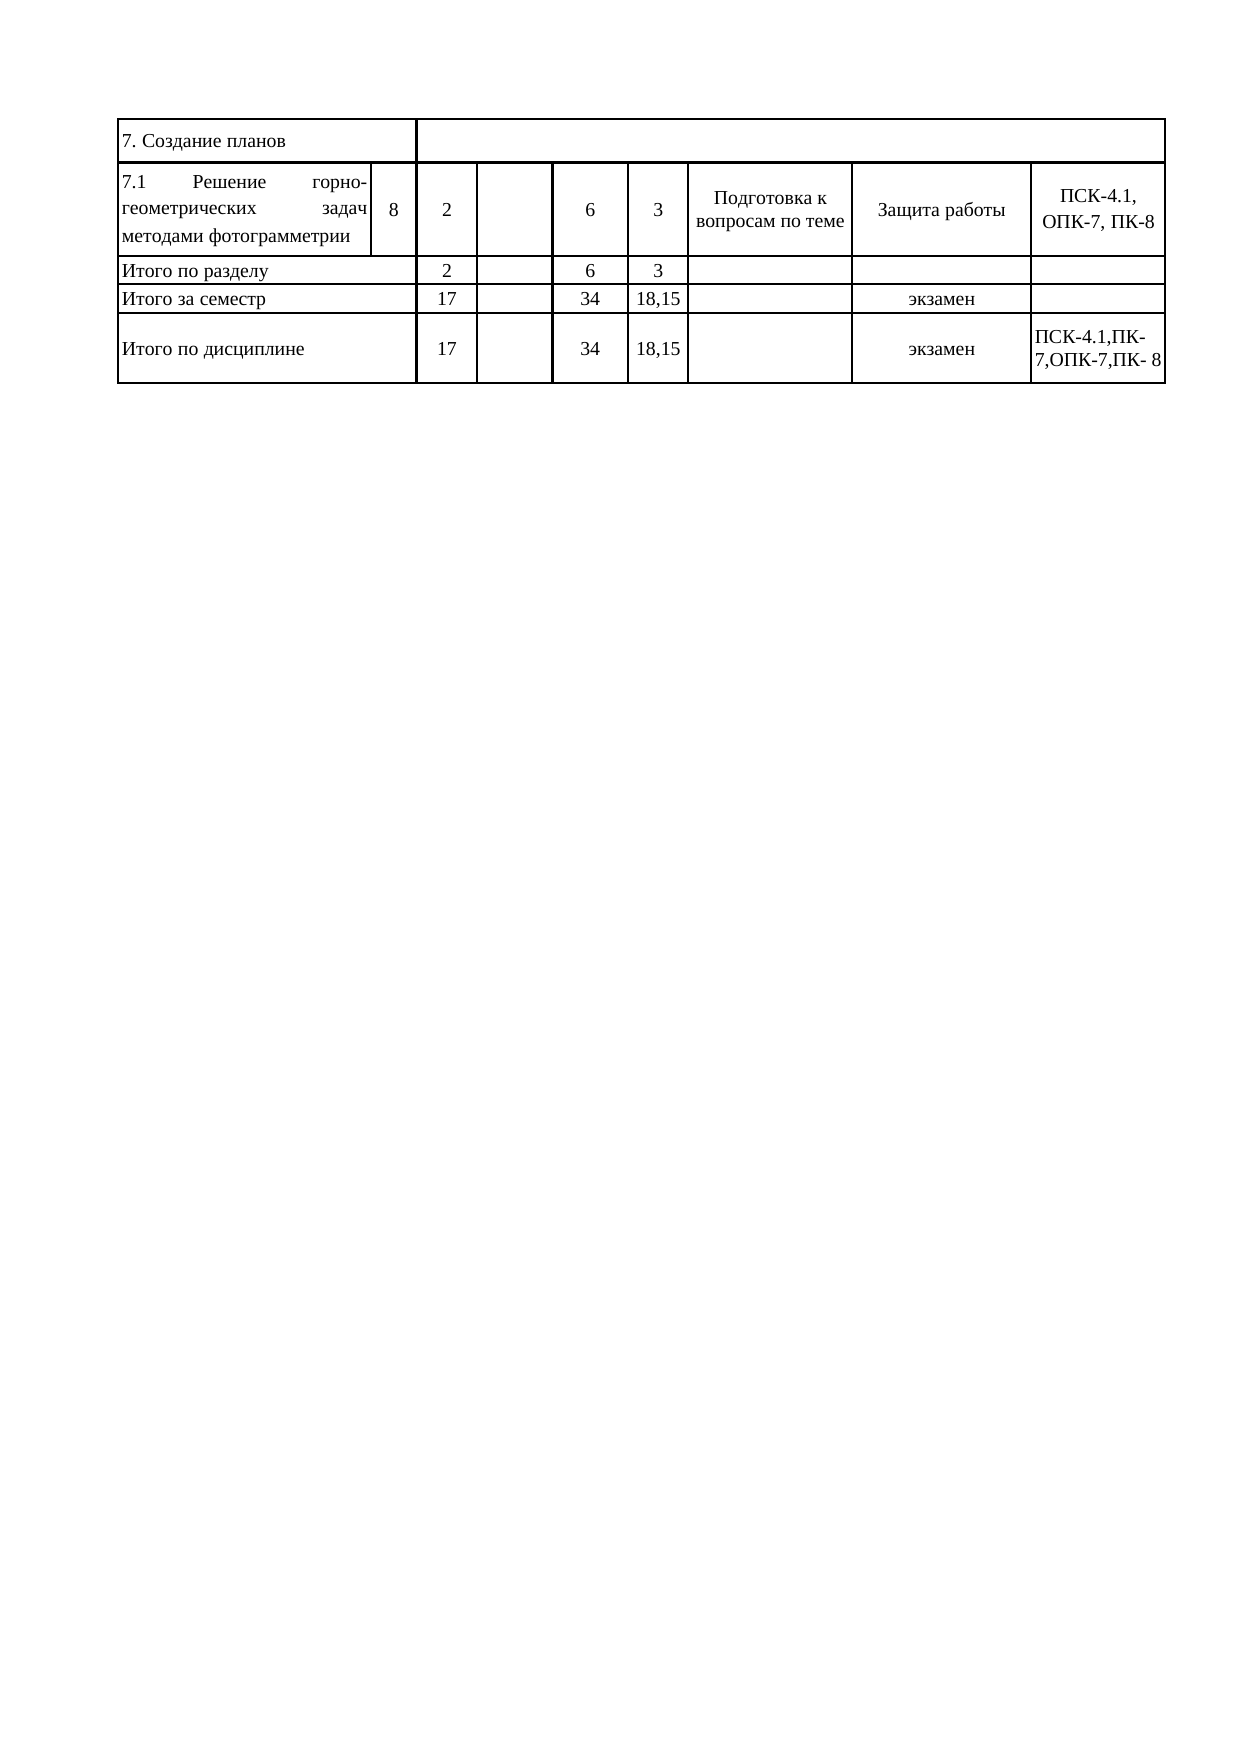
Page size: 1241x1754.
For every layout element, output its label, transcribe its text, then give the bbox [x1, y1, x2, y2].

table_cell [1032, 285, 1164, 312]
table_cell 6 [554, 257, 627, 283]
table_cell [478, 257, 551, 283]
table_cell Защита работы [853, 164, 1030, 254]
table_cell [689, 285, 851, 312]
table_cell [689, 257, 851, 283]
table_cell [478, 314, 551, 382]
table_cell Итого за семестр [119, 285, 415, 312]
table_cell ПСК-4.1, ОПК-7, ПК-8 [1032, 164, 1164, 254]
table_cell 8 [372, 164, 415, 254]
table_cell ПСК-4.1,ПК- 7,ОПК-7,ПК- 8 [1032, 314, 1164, 382]
table_cell [478, 285, 551, 312]
table_cell 17 [418, 314, 476, 382]
table_cell 18,15 [629, 285, 687, 312]
table_cell Подготовка к вопросам по теме [689, 164, 851, 254]
table_cell 17 [418, 285, 476, 312]
table_cell 7. Создание планов [119, 120, 415, 161]
table_cell 18,15 [629, 314, 687, 382]
table_cell [853, 257, 1030, 283]
table_cell 3 [629, 257, 687, 283]
table_cell Итого по дисциплине [119, 314, 415, 382]
table_cell [418, 120, 1164, 161]
table_cell 3 [629, 164, 687, 254]
table_cell экзамен [853, 285, 1030, 312]
table_cell Итого по разделу [119, 257, 415, 283]
table_cell 34 [554, 314, 627, 382]
table_cell [478, 164, 551, 254]
table_cell [689, 314, 851, 382]
table_cell 7.1 Решение горно-геометрических задач методами фотограмметрии [119, 164, 370, 254]
table_cell 34 [554, 285, 627, 312]
table_cell экзамен [853, 314, 1030, 382]
table_cell 2 [418, 257, 476, 283]
table_cell [1032, 257, 1164, 283]
table_cell 6 [554, 164, 627, 254]
table_cell 2 [418, 164, 476, 254]
